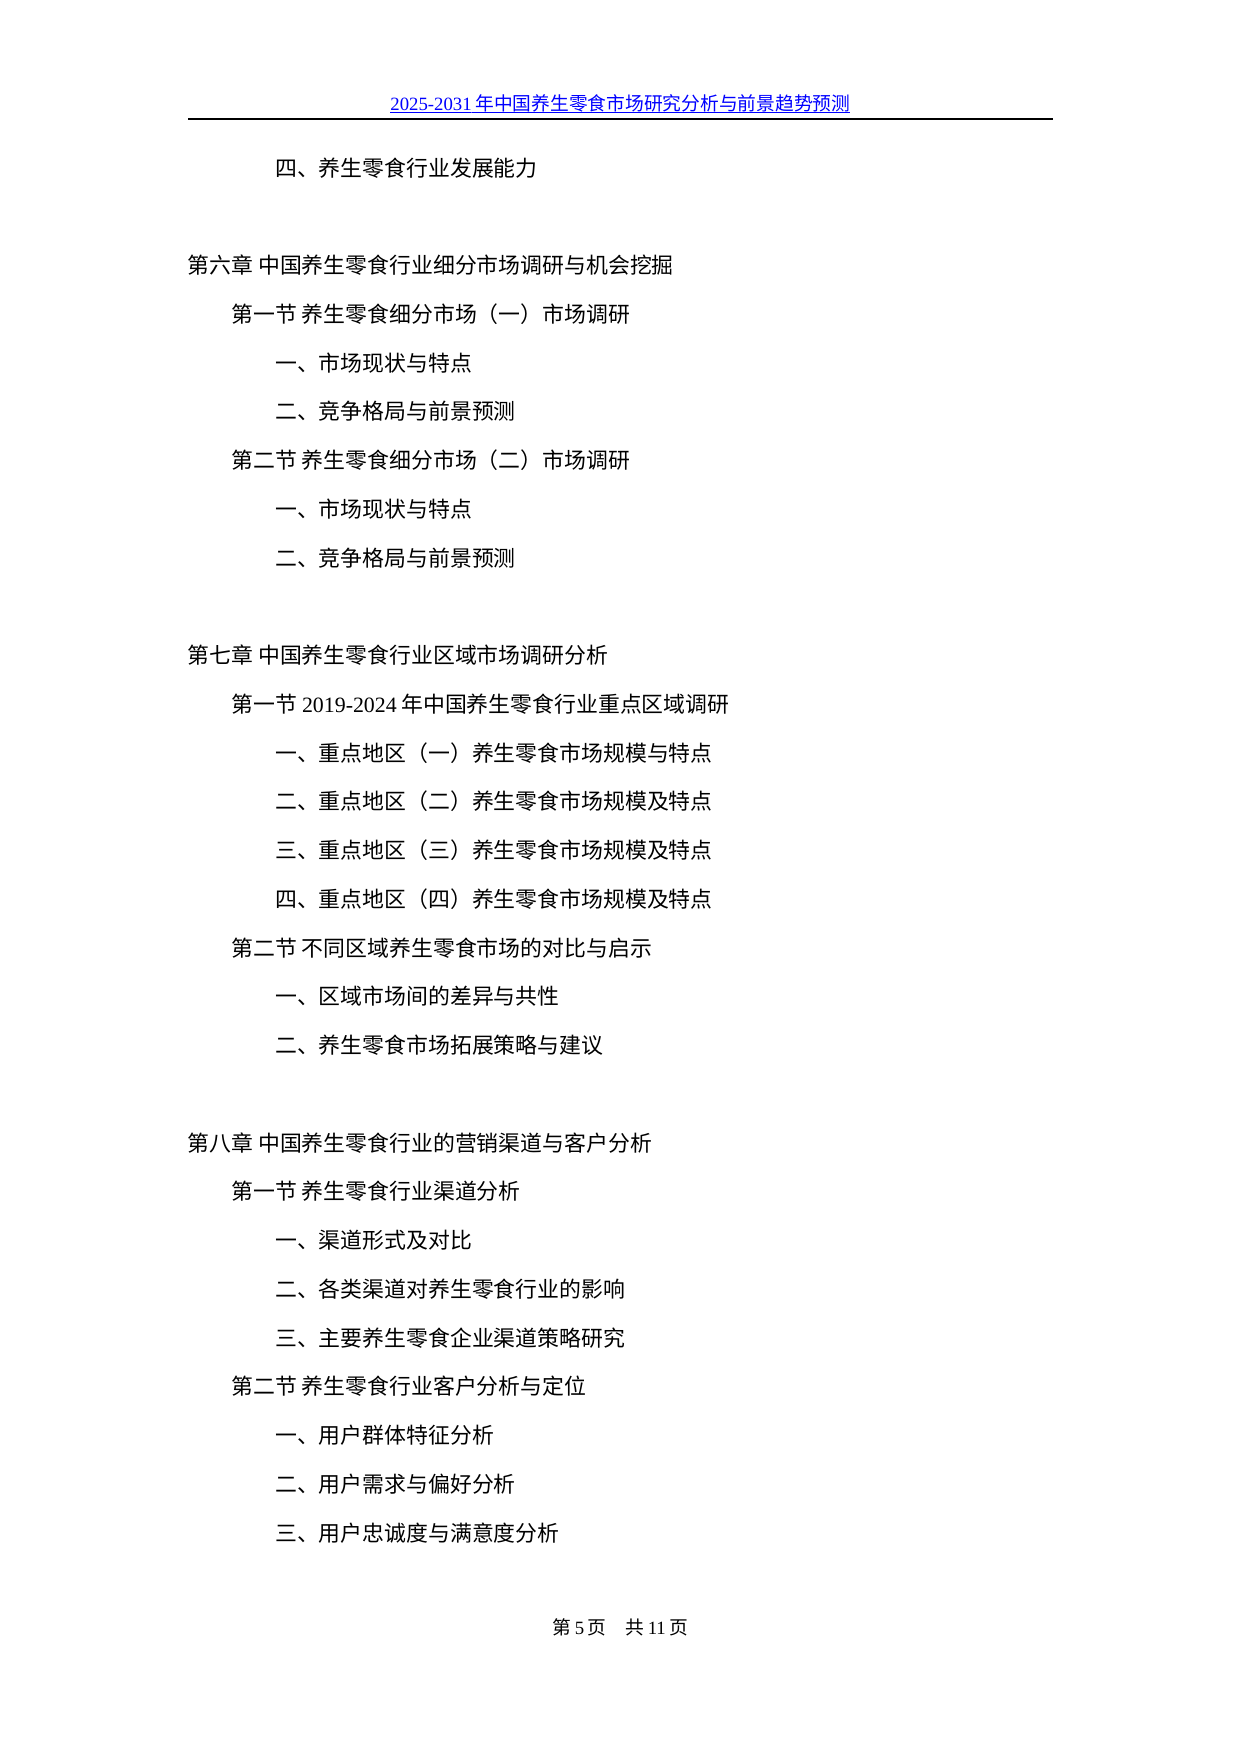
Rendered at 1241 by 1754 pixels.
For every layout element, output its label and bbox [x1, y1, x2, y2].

text [187, 150, 1053, 1548]
